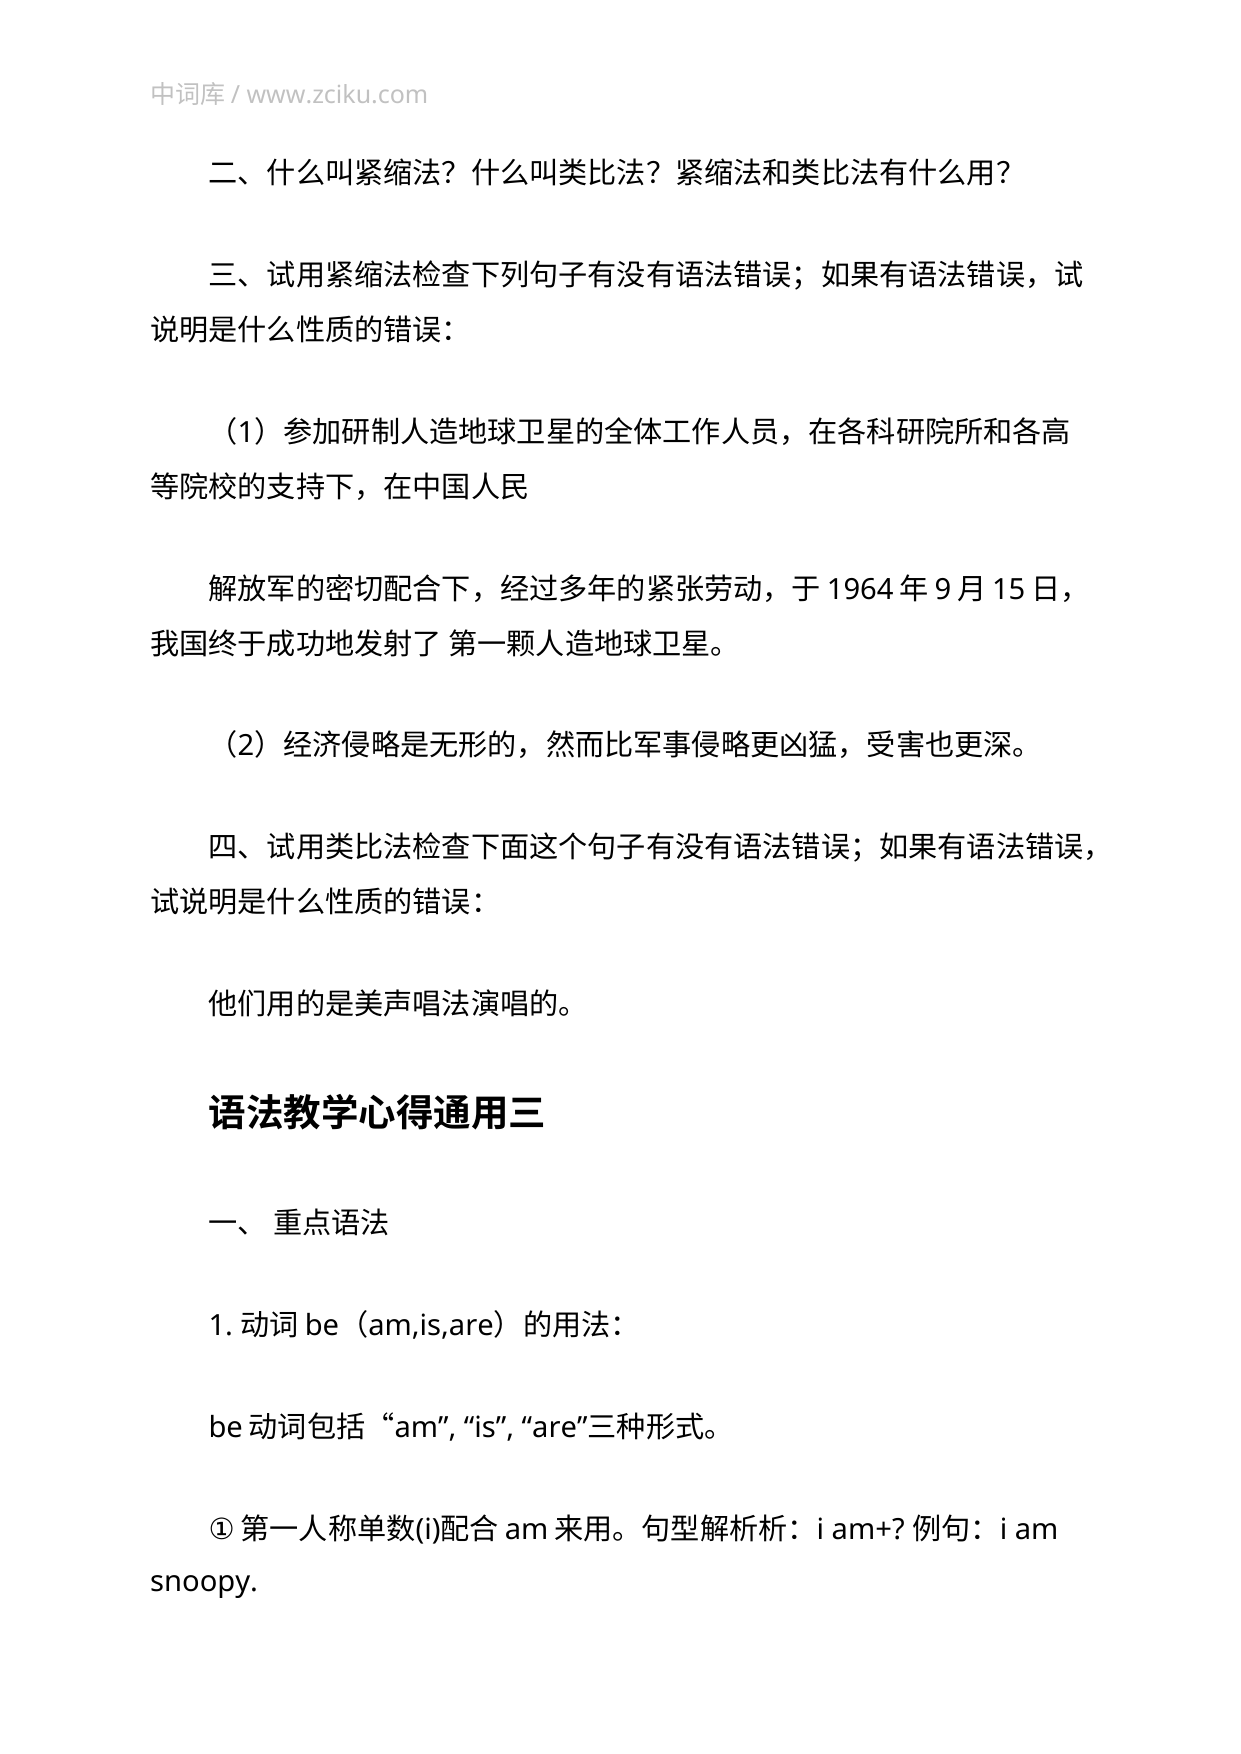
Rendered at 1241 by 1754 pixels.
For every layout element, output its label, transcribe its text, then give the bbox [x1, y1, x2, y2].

text （2）经济侵略是无形的，然而比军事侵略更凶猛，受害也更深。 [150, 722, 1090, 764]
text 三、试用紧缩法检查下列句子有没有语法错误；如果有语法错误，试说明是什么性质的错误： [150, 252, 1090, 349]
text 他们用的是美声唱法演唱的。 [150, 981, 1090, 1023]
text 一、 重点语法 [150, 1200, 1090, 1242]
text 语法教学心得通用三 [150, 1082, 1090, 1137]
text 1. 动词be（am,is,are）的用法： [150, 1302, 1090, 1344]
text 解放军的密切配合下，经过多年的紧张劳动，于1964年9月15日，我国终于成功地发射了 第一颗人造地球卫星。 [150, 565, 1090, 662]
text 四、试用类比法检查下面这个句子有没有语法错误；如果有语法错误，试说明是什么性质的错误： [150, 824, 1090, 921]
text be动词包括“am”, “is”, “are”三种形式。 [150, 1403, 1090, 1446]
text （1）参加研制人造地球卫星的全体工作人员，在各科研院所和各高等院校的支持下，在中国人民 [150, 408, 1090, 506]
text ①第一人称单数(i)配合am来用。句型解析析：i am+? 例句：i am snoopy. [150, 1506, 1090, 1599]
text 二、什么叫紧缩法？什么叫类比法？紧缩法和类比法有什么用？ [150, 150, 1090, 192]
